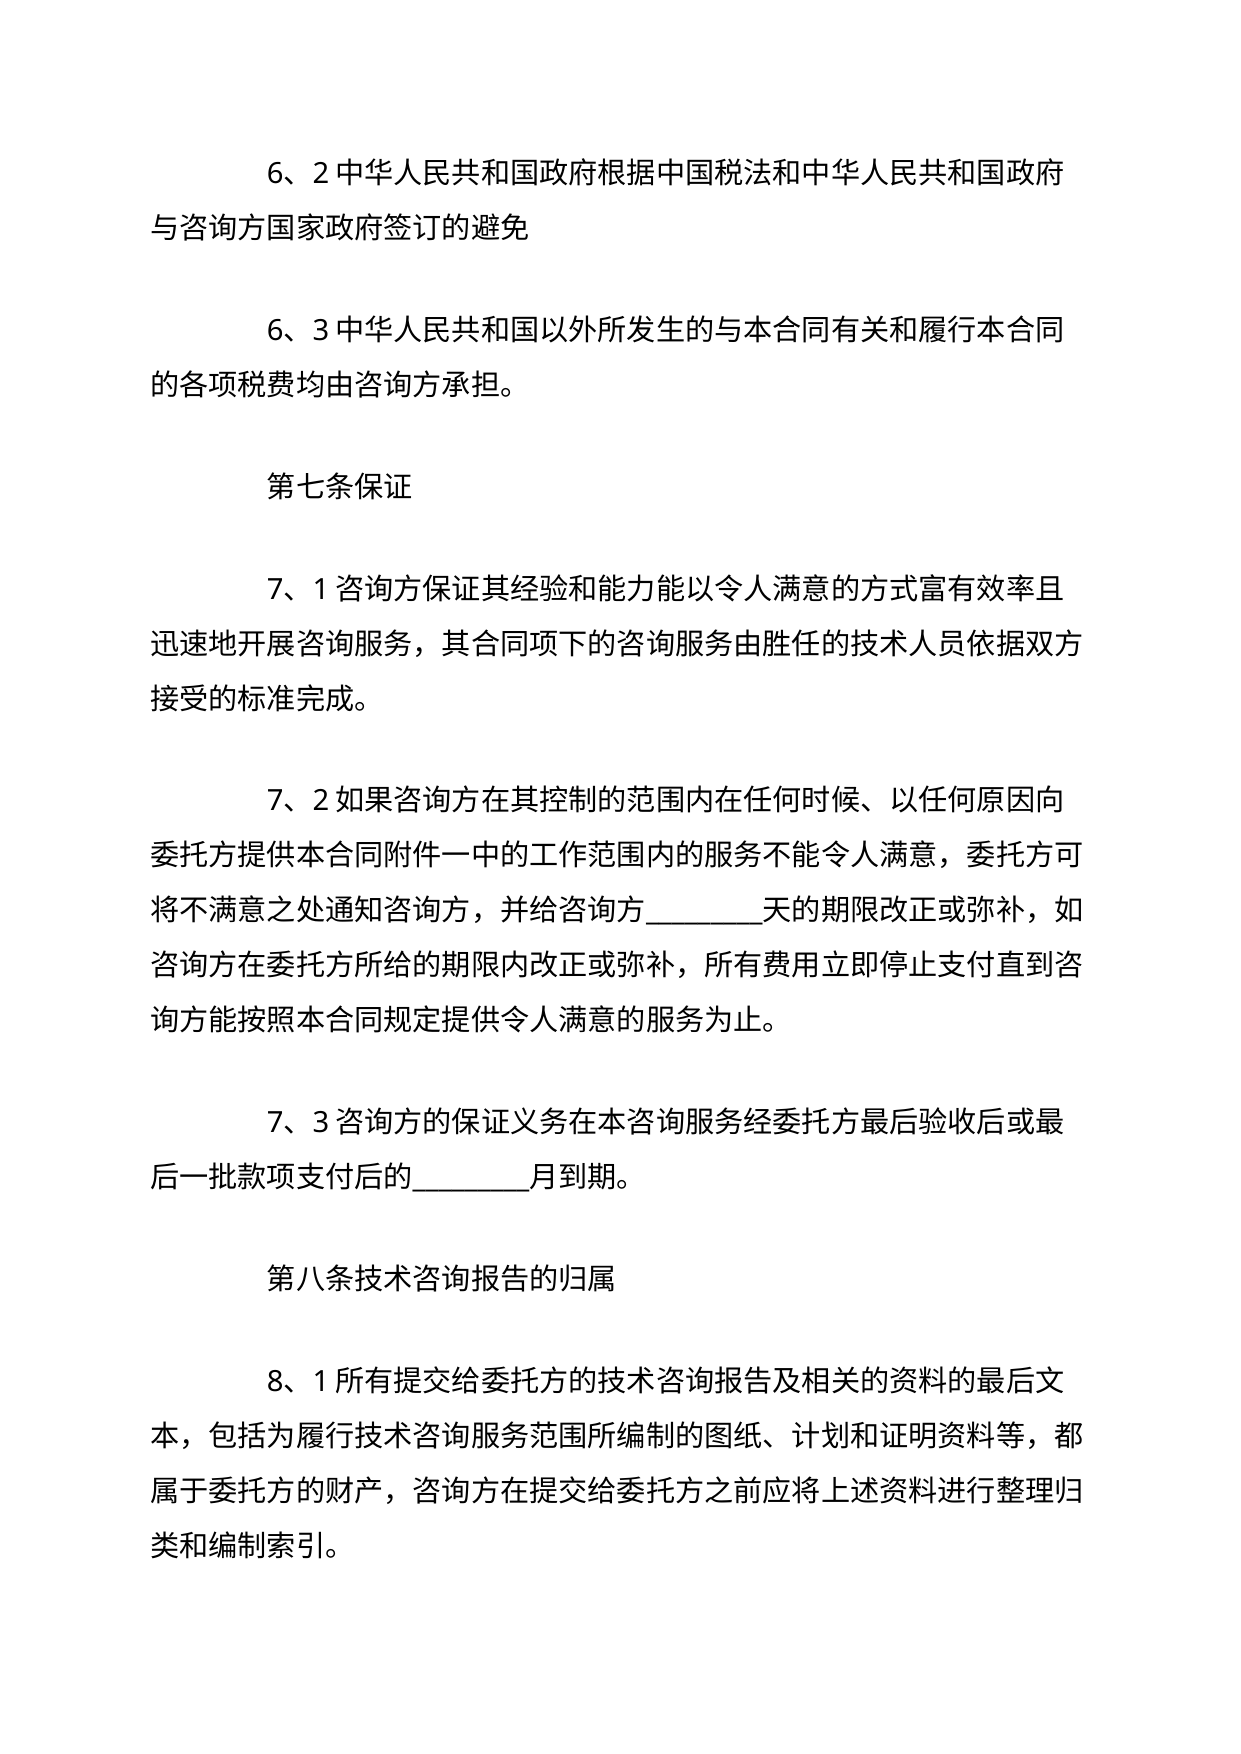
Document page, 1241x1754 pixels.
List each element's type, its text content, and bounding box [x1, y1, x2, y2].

text 第七条保证 [150, 463, 1090, 506]
text 6、2中华人民共和国政府根据中国税法和中华人民共和国政府与咨询方国家政府签订的避免 [150, 150, 1090, 247]
text 6、3中华人民共和国以外所发生的与本合同有关和履行本合同的各项税费均由咨询方承担。 [150, 307, 1090, 404]
text 7、3咨询方的保证义务在本咨询服务经委托方最后验收后或最后一批款项支付后的_________月到期。 [150, 1098, 1090, 1196]
text 第八条技术咨询报告的归属 [150, 1256, 1090, 1298]
text 8、1所有提交给委托方的技术咨询报告及相关的资料的最后文本，包括为履行技术咨询服务范围所编制的图纸、计划和证明资料等，都属于委托方的财产，咨询方在提交给委托方之前应将上述资料进行整理归类和编制索引。 [150, 1357, 1090, 1564]
text 7、1咨询方保证其经验和能力能以令人满意的方式富有效率且迅速地开展咨询服务，其合同项下的咨询服务由胜任的技术人员依据双方接受的标准完成。 [150, 565, 1090, 717]
text 7、2如果咨询方在其控制的范围内在任何时候、以任何原因向委托方提供本合同附件一中的工作范围内的服务不能令人满意，委托方可将不满意之处通知咨询方，并给咨询方_________天的期限改正或弥补，如咨询方在委托方所给的期限内改正或弥补，所有费用立即停止支付直到咨询方能按照本合同规定提供令人满意的服务为止。 [150, 777, 1090, 1039]
